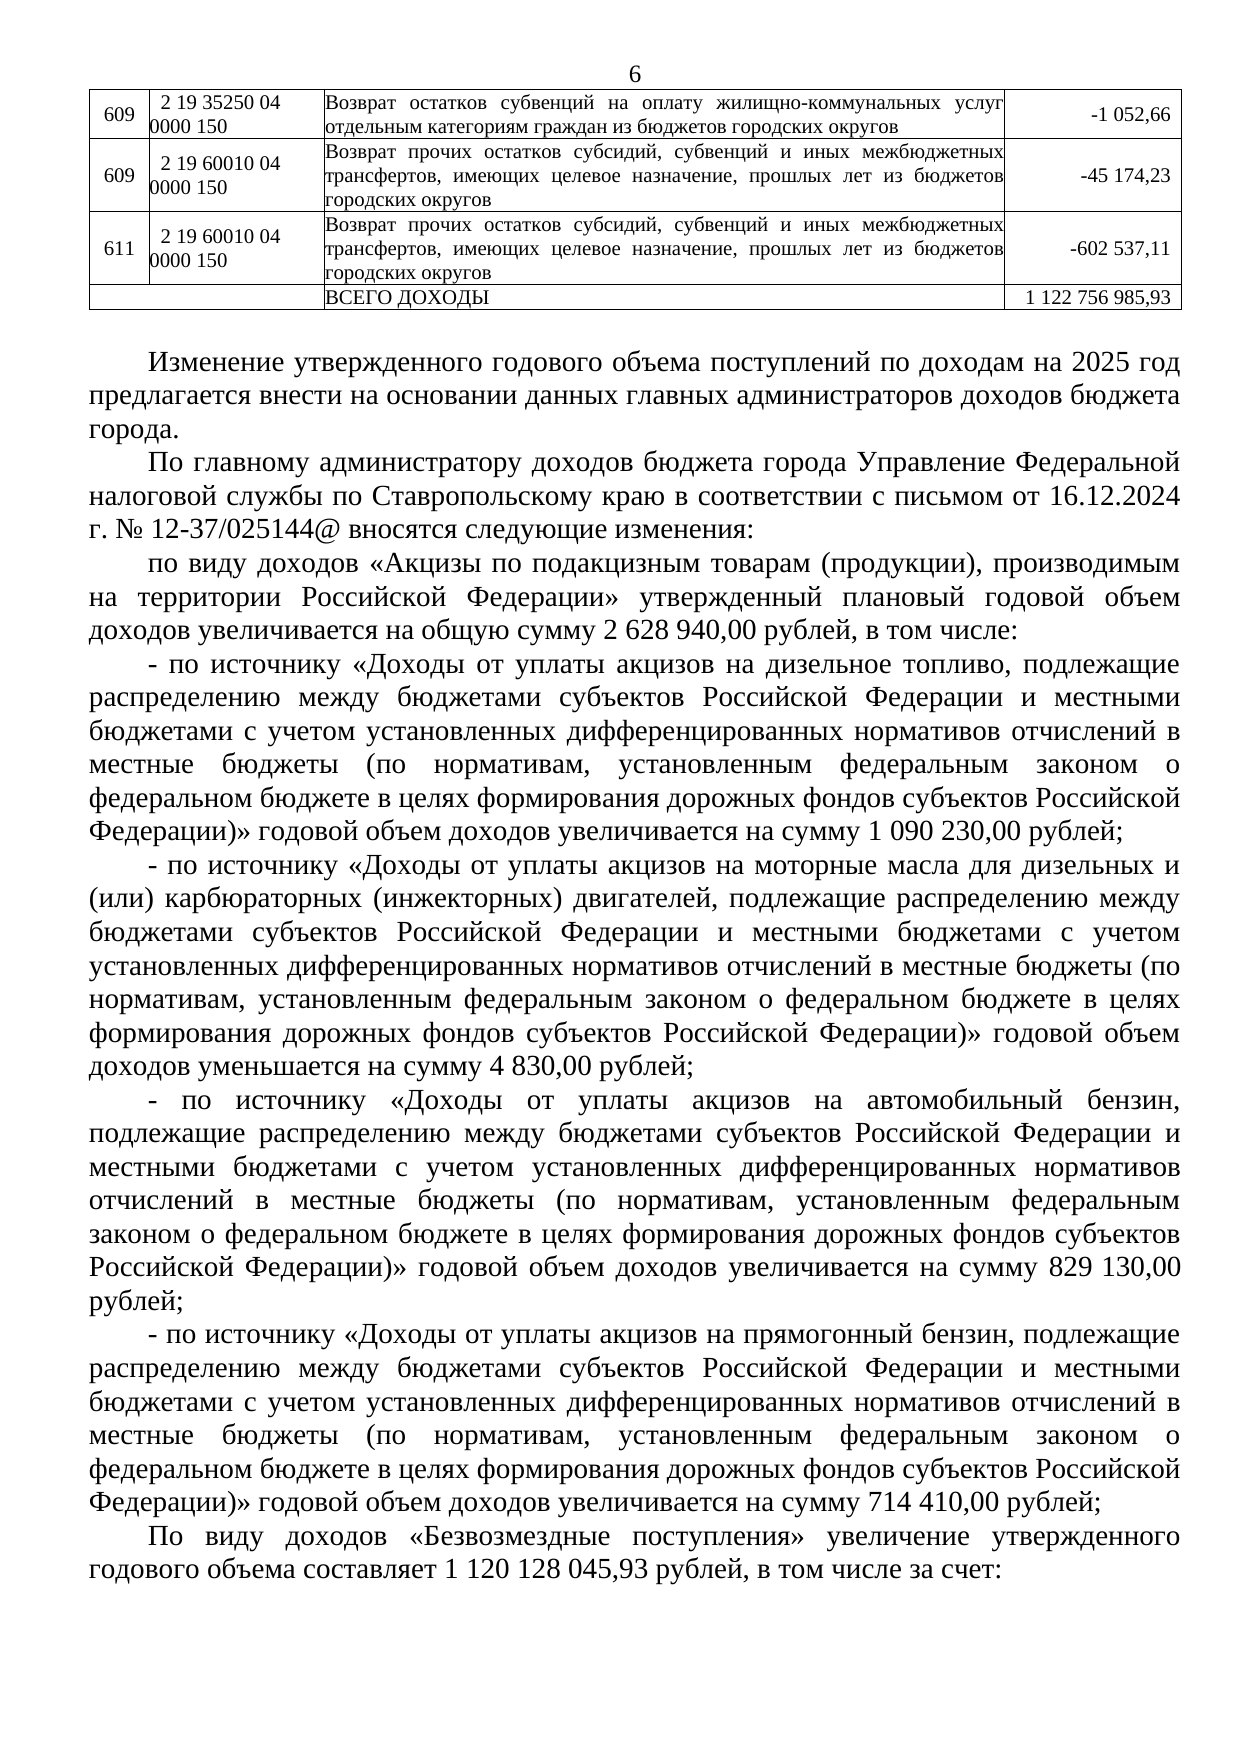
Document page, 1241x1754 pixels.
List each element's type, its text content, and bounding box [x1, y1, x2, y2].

table_cell [90, 285, 324, 309]
text - по источнику «Доходы от уплаты акцизов на моторные масла для дизельных и (или) карбюраторных (инжекторных) двигателей, подлежащие распределению между бюджетами субъектов Российской Федерации и местными бюджетами с учетом установленных дифференцированных нормативов отчислений в местные бюджеты (по нормативам, установленным федеральным законом о федеральном бюджете в целях формирования дорожных фондов субъектов Российской Федерации)» годовой объем доходов уменьшается на сумму 4 830,00 рублей; [89, 847, 1181, 1082]
table_cell 2 19 35250 04 0000 150 [150, 90, 324, 138]
table_cell Возврат прочих остатков субсидий, субвенций и иных межбюджетных трансфертов, имеющих целевое назначение, прошлых лет из бюджетов городских округов [325, 212, 1004, 284]
text - по источнику «Доходы от уплаты акцизов на прямогонный бензин, подлежащие распределению между бюджетами субъектов Российской Федерации и местными бюджетами с учетом установленных дифференцированных нормативов отчислений в местные бюджеты (по нормативам, установленным федеральным законом о федеральном бюджете в целях формирования дорожных фондов субъектов Российской Федерации)» годовой объем доходов увеличивается на сумму 714 410,00 рублей; [89, 1317, 1181, 1518]
text по виду доходов «Акцизы по подакцизным товарам (продукции), производимым на территории Российской Федерации» утвержденный плановый годовой объем доходов увеличивается на общую сумму 2 628 940,00 рублей, в том числе: [89, 545, 1181, 646]
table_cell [325, 139, 1004, 211]
table_cell 611 [90, 212, 149, 284]
text - по источнику «Доходы от уплаты акцизов на дизельное топливо, подлежащие распределению между бюджетами субъектов Российской Федерации и местными бюджетами с учетом установленных дифференцированных нормативов отчислений в местные бюджеты (по нормативам, установленным федеральным законом о федеральном бюджете в целях формирования дорожных фондов субъектов Российской Федерации)» годовой объем доходов увеличивается на сумму 1 090 230,00 рублей; [89, 646, 1181, 847]
table_cell 1 122 756 985,93 [1005, 285, 1181, 309]
table_cell ВСЕГО ДОХОДЫ [325, 285, 1004, 309]
text По виду доходов «Безвозмездные поступления» увеличение утвержденного годового объема составляет 1 120 128 045,93 рублей, в том числе за счет: [89, 1518, 1181, 1585]
table_cell 609 [90, 90, 149, 138]
table_cell Возврат остатков субвенций на оплату жилищно-коммунальных услуг отдельным категориям граждан из бюджетов городских округов [325, 90, 1004, 138]
table_cell 2 19 60010 04 0000 150 [150, 212, 324, 284]
table_cell 609 [90, 139, 149, 211]
table_cell -602 537,11 [1005, 212, 1181, 284]
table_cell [150, 139, 324, 211]
table_cell -45 174,23 [1005, 139, 1181, 211]
table_cell -1 052,66 [1005, 90, 1181, 138]
text - по источнику «Доходы от уплаты акцизов на автомобильный бензин, подлежащие распределению между бюджетами субъектов Российской Федерации и местными бюджетами с учетом установленных дифференцированных нормативов отчислений в местные бюджеты (по нормативам, установленным федеральным законом о федеральном бюджете в целях формирования дорожных фондов субъектов Российской Федерации)» годовой объем доходов увеличивается на сумму 829 130,00 рублей; [89, 1082, 1181, 1317]
text Изменение утвержденного годового объема поступлений по доходам на 2025 год предлагается внести на основании данных главных администраторов доходов бюджета города. [89, 344, 1181, 444]
text По главному администратору доходов бюджета города Управление Федеральной налоговой службы по Ставропольскому краю в соответствии с письмом от 16.12.2024 г. № 12-37/025144@ вносятся следующие изменения: [89, 444, 1181, 545]
